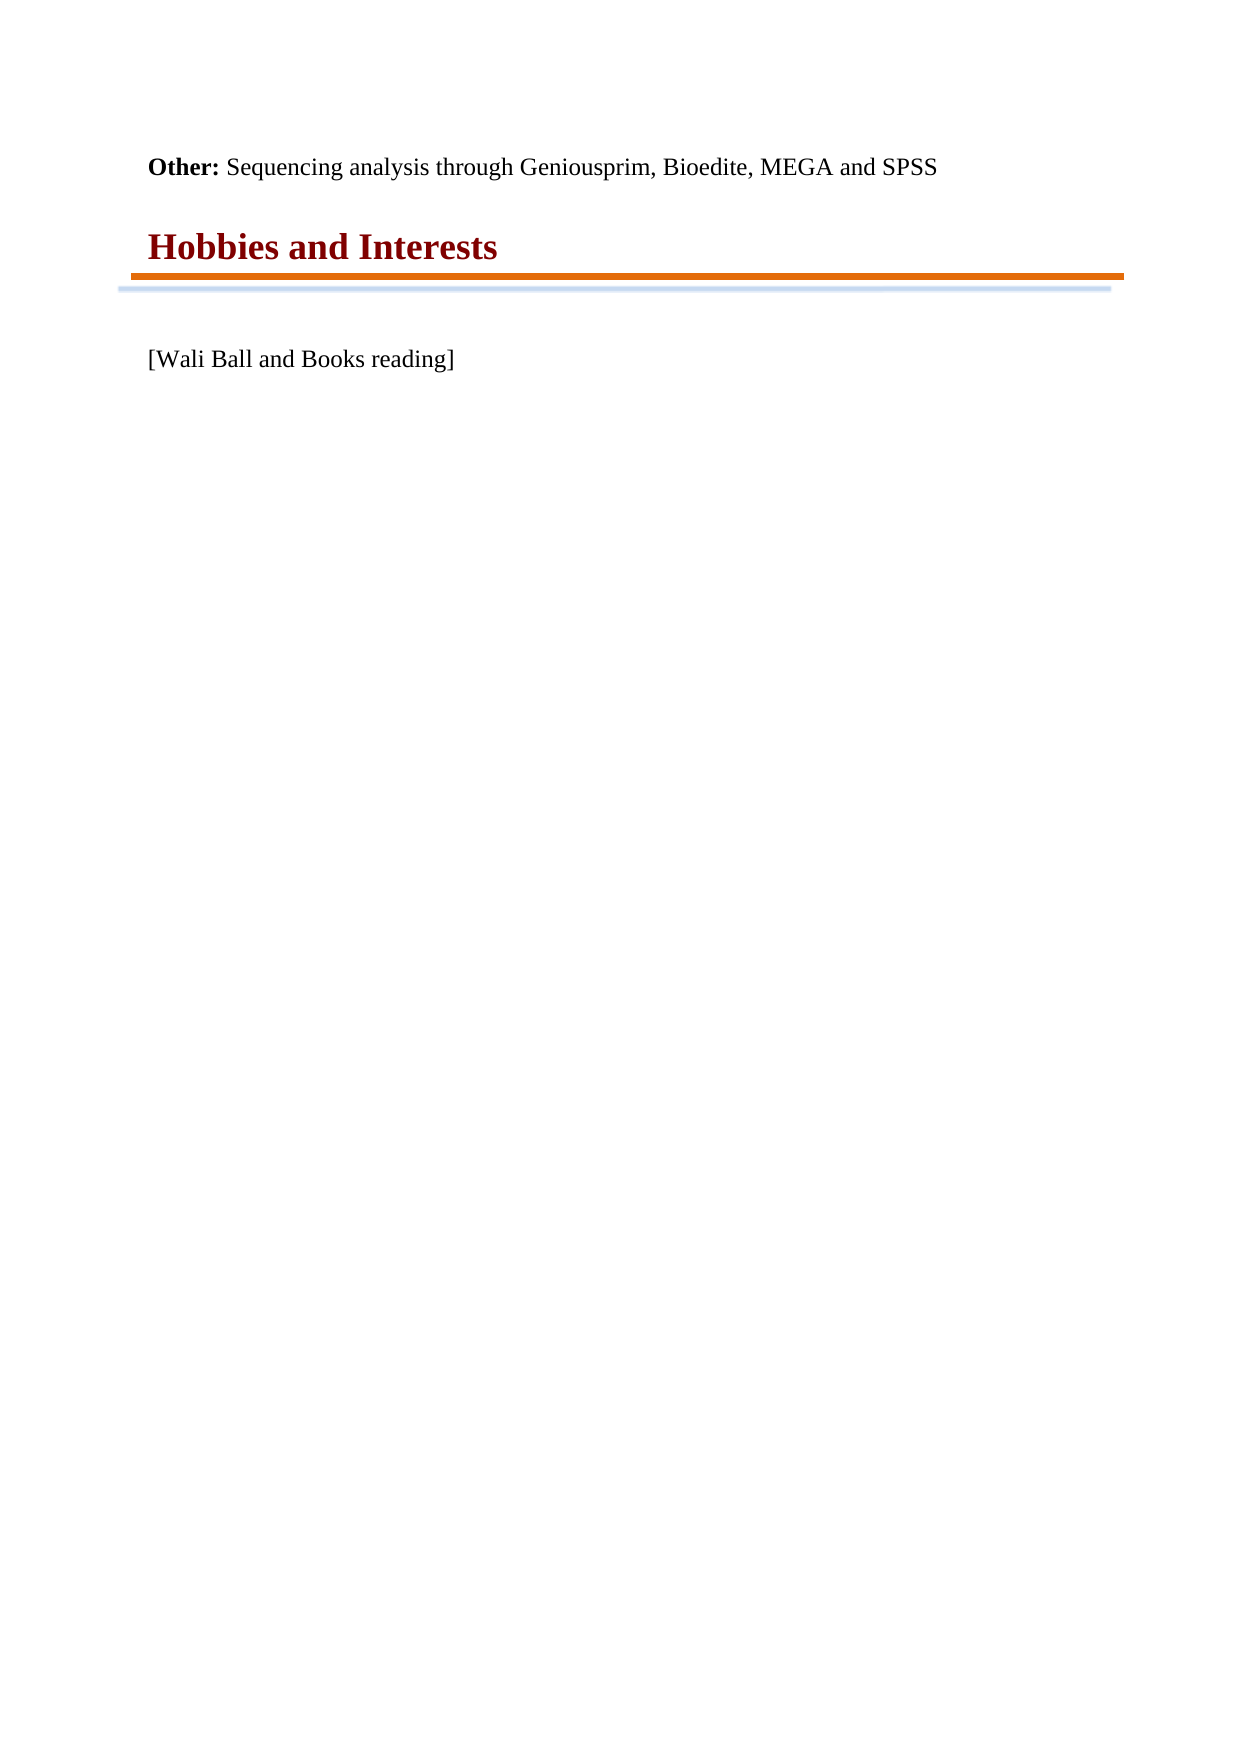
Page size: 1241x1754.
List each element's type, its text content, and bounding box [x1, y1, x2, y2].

text [Wali Ball and Books reading] [148, 344, 1033, 373]
text Other: Sequencing analysis through Geniousprim, Bioedite, MEGA and SPSS [148, 152, 1033, 181]
text Hobbies and Interests [148, 224, 1033, 267]
